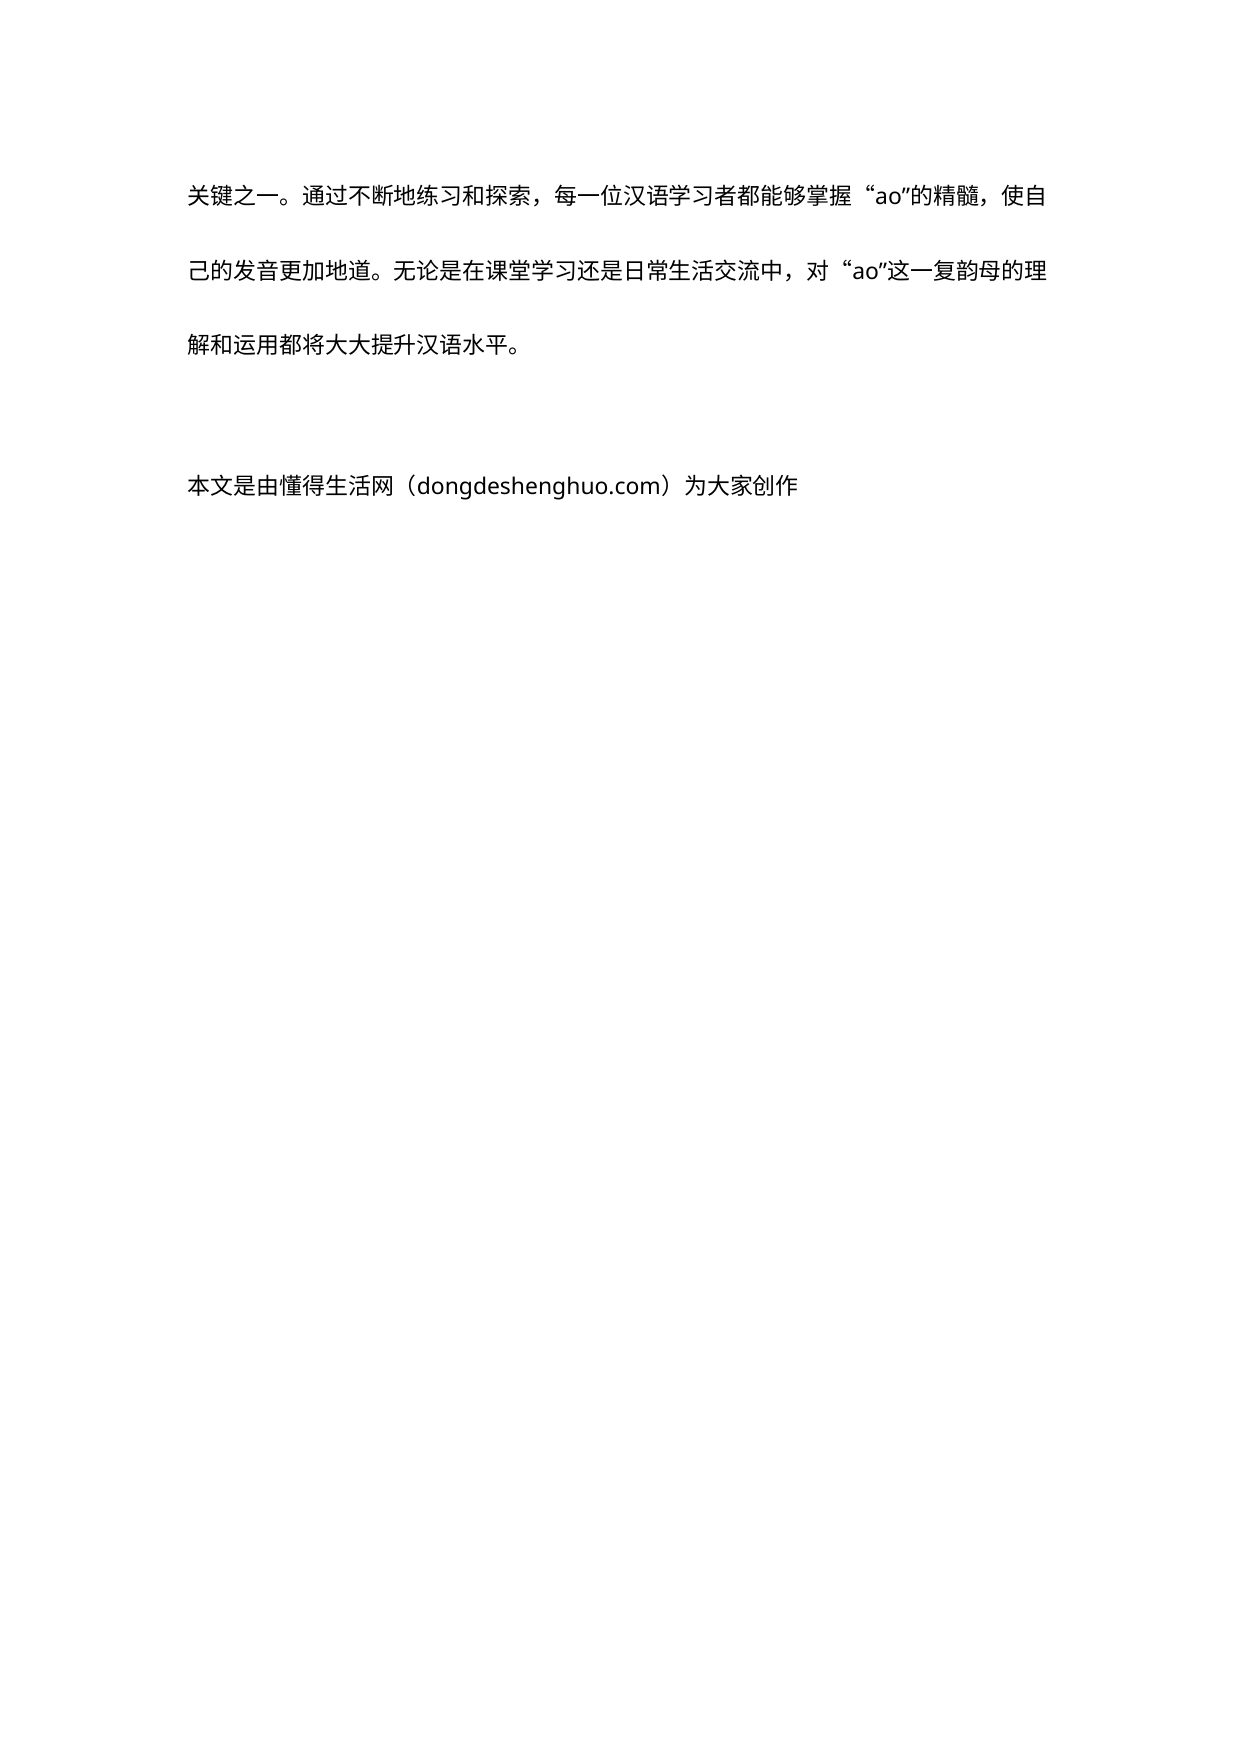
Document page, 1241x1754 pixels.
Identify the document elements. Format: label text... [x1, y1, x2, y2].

text 本文是由懂得生活网（dongdeshenghuo.com）为大家创作 [187, 452, 1053, 517]
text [187, 162, 1053, 376]
